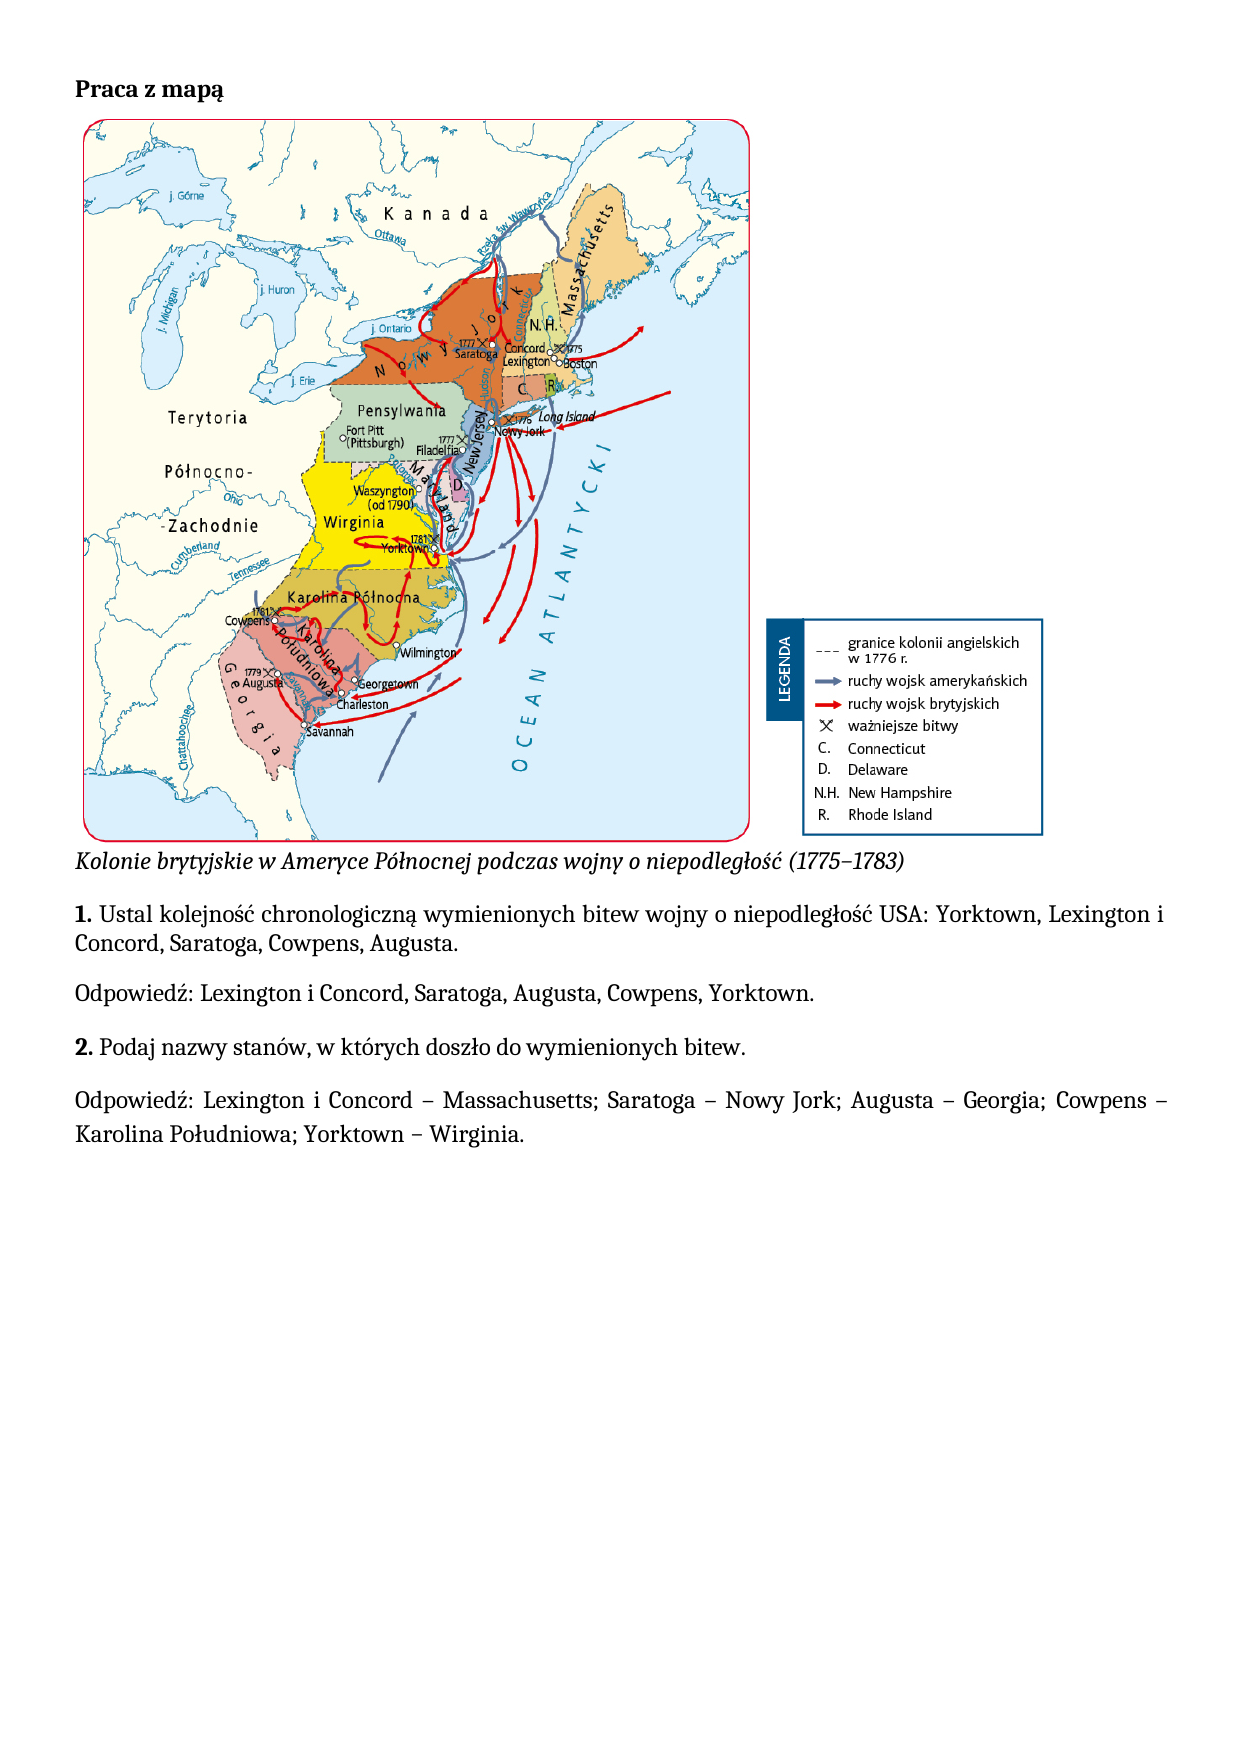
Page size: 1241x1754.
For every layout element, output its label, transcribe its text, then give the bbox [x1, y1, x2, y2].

text 2. Podaj nazwy stanów, w których doszło do wymienionych bitew. [75, 1033, 1165, 1061]
text Kolonie brytyjskie w Ameryce Północnej podczas wojny o niepodległość (1775−1783) [75, 847, 1165, 875]
picture [80, 116, 754, 843]
text Odpowiedź: Lexington i Concord – Massachusetts; Saratoga – Nowy Jork; Augusta – Georgia; Cowpens – Karolina Południowa; Yorktown − Wirginia. [75, 1086, 1168, 1148]
text 1. Ustal kolejność chronologiczną wymienionych bitew wojny o niepodległość USA: Yorktown, Lexington i Concord, Saratoga, Cowpens, Augusta. [75, 900, 1165, 958]
text Odpowiedź: Lexington i Concord, Saratoga, Augusta, Cowpens, Yorktown. [75, 979, 1165, 1007]
picture [758, 615, 1048, 843]
text Praca z mapą [75, 75, 1165, 104]
